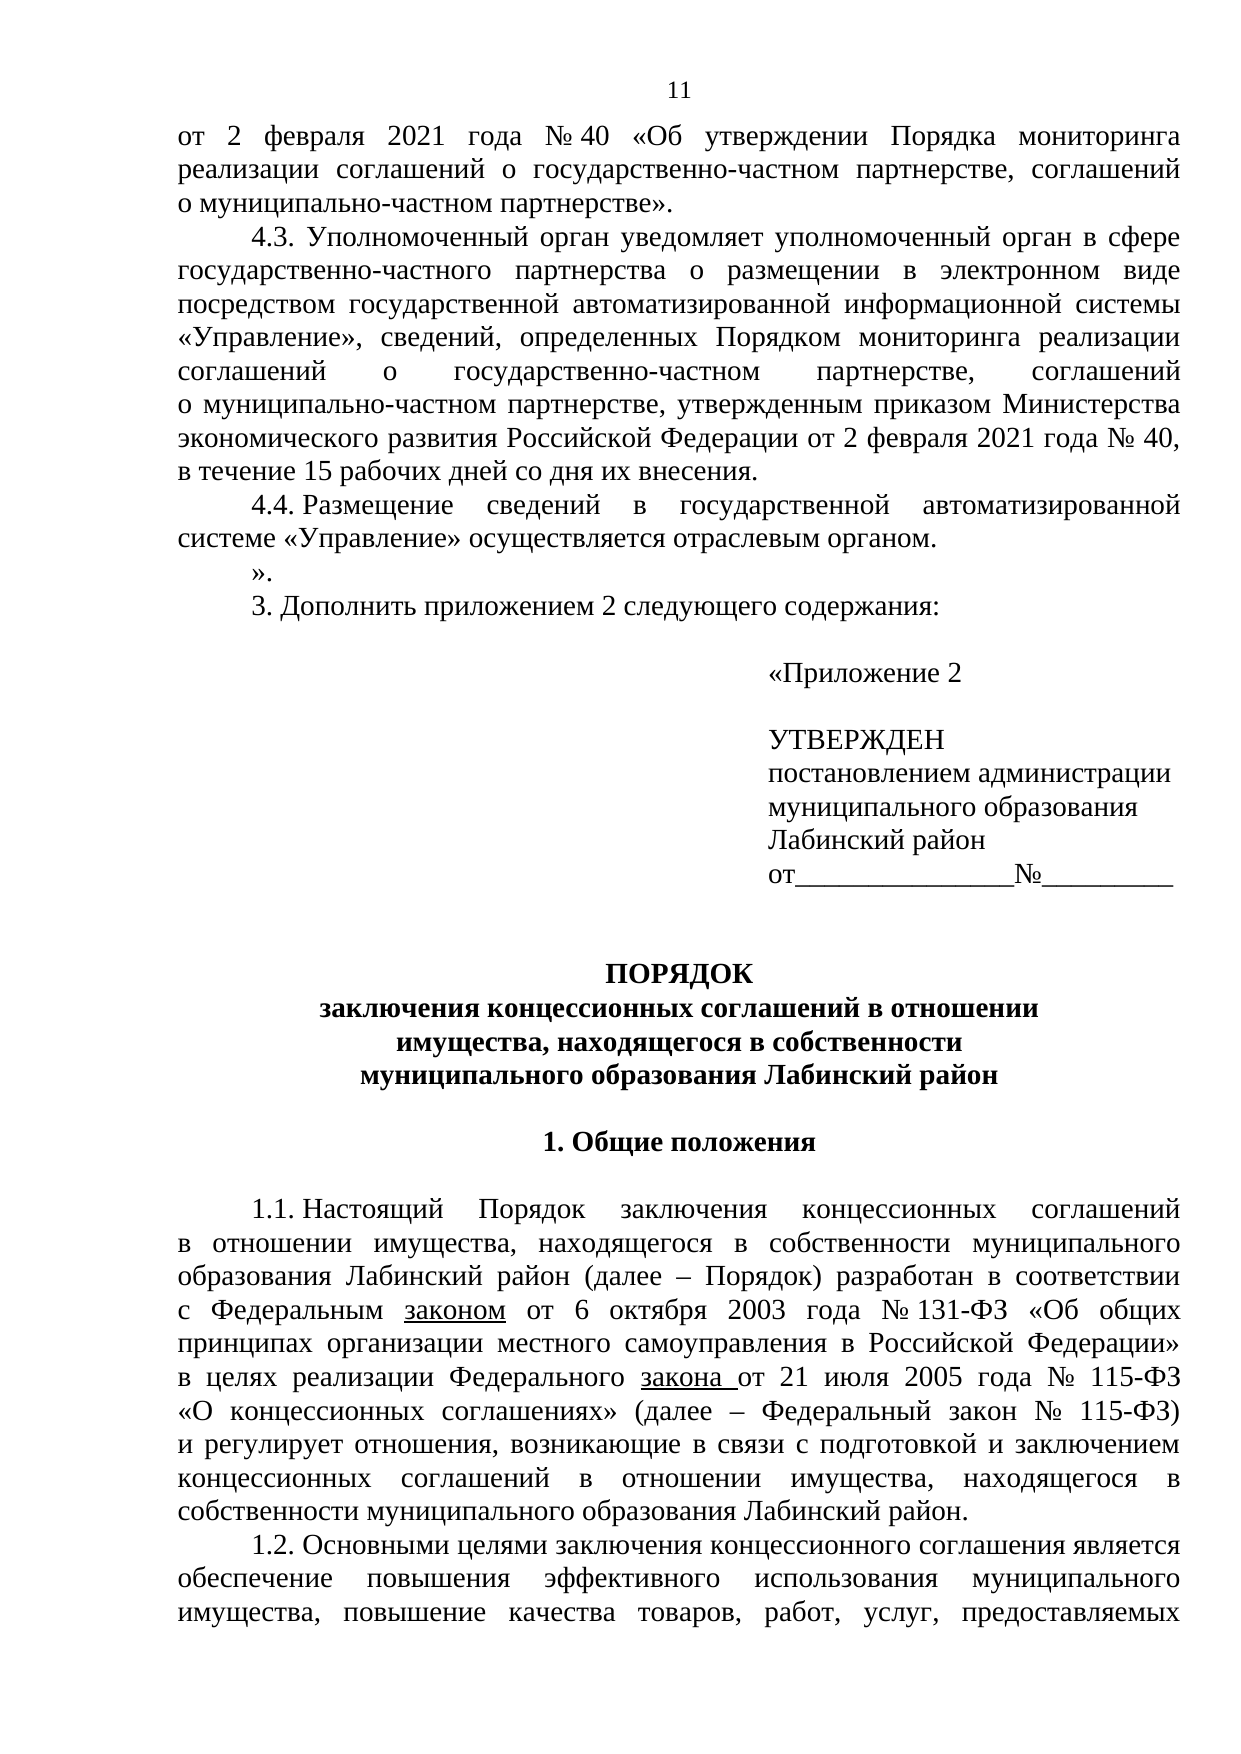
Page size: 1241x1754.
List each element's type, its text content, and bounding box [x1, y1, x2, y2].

text заключения концессионных соглашений в отношении [177, 990, 1181, 1024]
text муниципального образования Лабинский район [177, 1057, 1181, 1091]
text 3. Дополнить приложением 2 следующего содержания: [177, 588, 1181, 621]
text ». [177, 554, 1181, 588]
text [177, 118, 1181, 219]
subtitle 1. Общие положения [177, 1124, 1181, 1158]
text имущества, находящегося в собственности [177, 1024, 1181, 1057]
text «Приложение 2 [177, 655, 1181, 688]
text от_______________№_________ [177, 856, 1181, 889]
text Лабинский район [177, 822, 1181, 856]
text муниципального образования [177, 789, 1181, 822]
text УТВЕРЖДЕН [177, 722, 1181, 755]
text 4.3. Уполномоченный орган уведомляет уполномоченный орган в сфере государственно-частного партнерства о размещении в электронном виде посредством государственной автоматизированной информационной системы «Управление», сведений, определенных Порядком мониторинга реализации соглашений о государственно-частном партнерстве, соглашений о муниципально-частном партнерстве, утвержденным приказом Министерства экономического развития Российской Федерации от 2 февраля 2021 года № 40, в течение 15 рабочих дней со дня их внесения. [177, 219, 1181, 487]
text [177, 1527, 1181, 1627]
text постановлением администрации [177, 755, 1181, 789]
text 1.1. Настоящий Порядок заключения концессионных соглашений в отношении имущества, находящегося в собственности муниципального образования Лабинский район (далее – Порядок) разработан в соответствии с Федеральным законом от 6 октября 2003 года № 131-ФЗ «Об общих принципах организации местного самоуправления в Российской Федерации» в целях реализации Федерального закона от 21 июля 2005 года № 115-ФЗ «О концессионных соглашениях» (далее – Федеральный закон № 115-ФЗ) и регулирует отношения, возникающие в связи с подготовкой и заключением концессионных соглашений в отношении имущества, находящегося в собственности муниципального образования Лабинский район. [177, 1191, 1181, 1527]
text 4.4. Размещение сведений в государственной автоматизированной системе «Управление» осуществляется отраслевым органом. [177, 487, 1181, 554]
text ПОРЯДОК [177, 957, 1181, 990]
